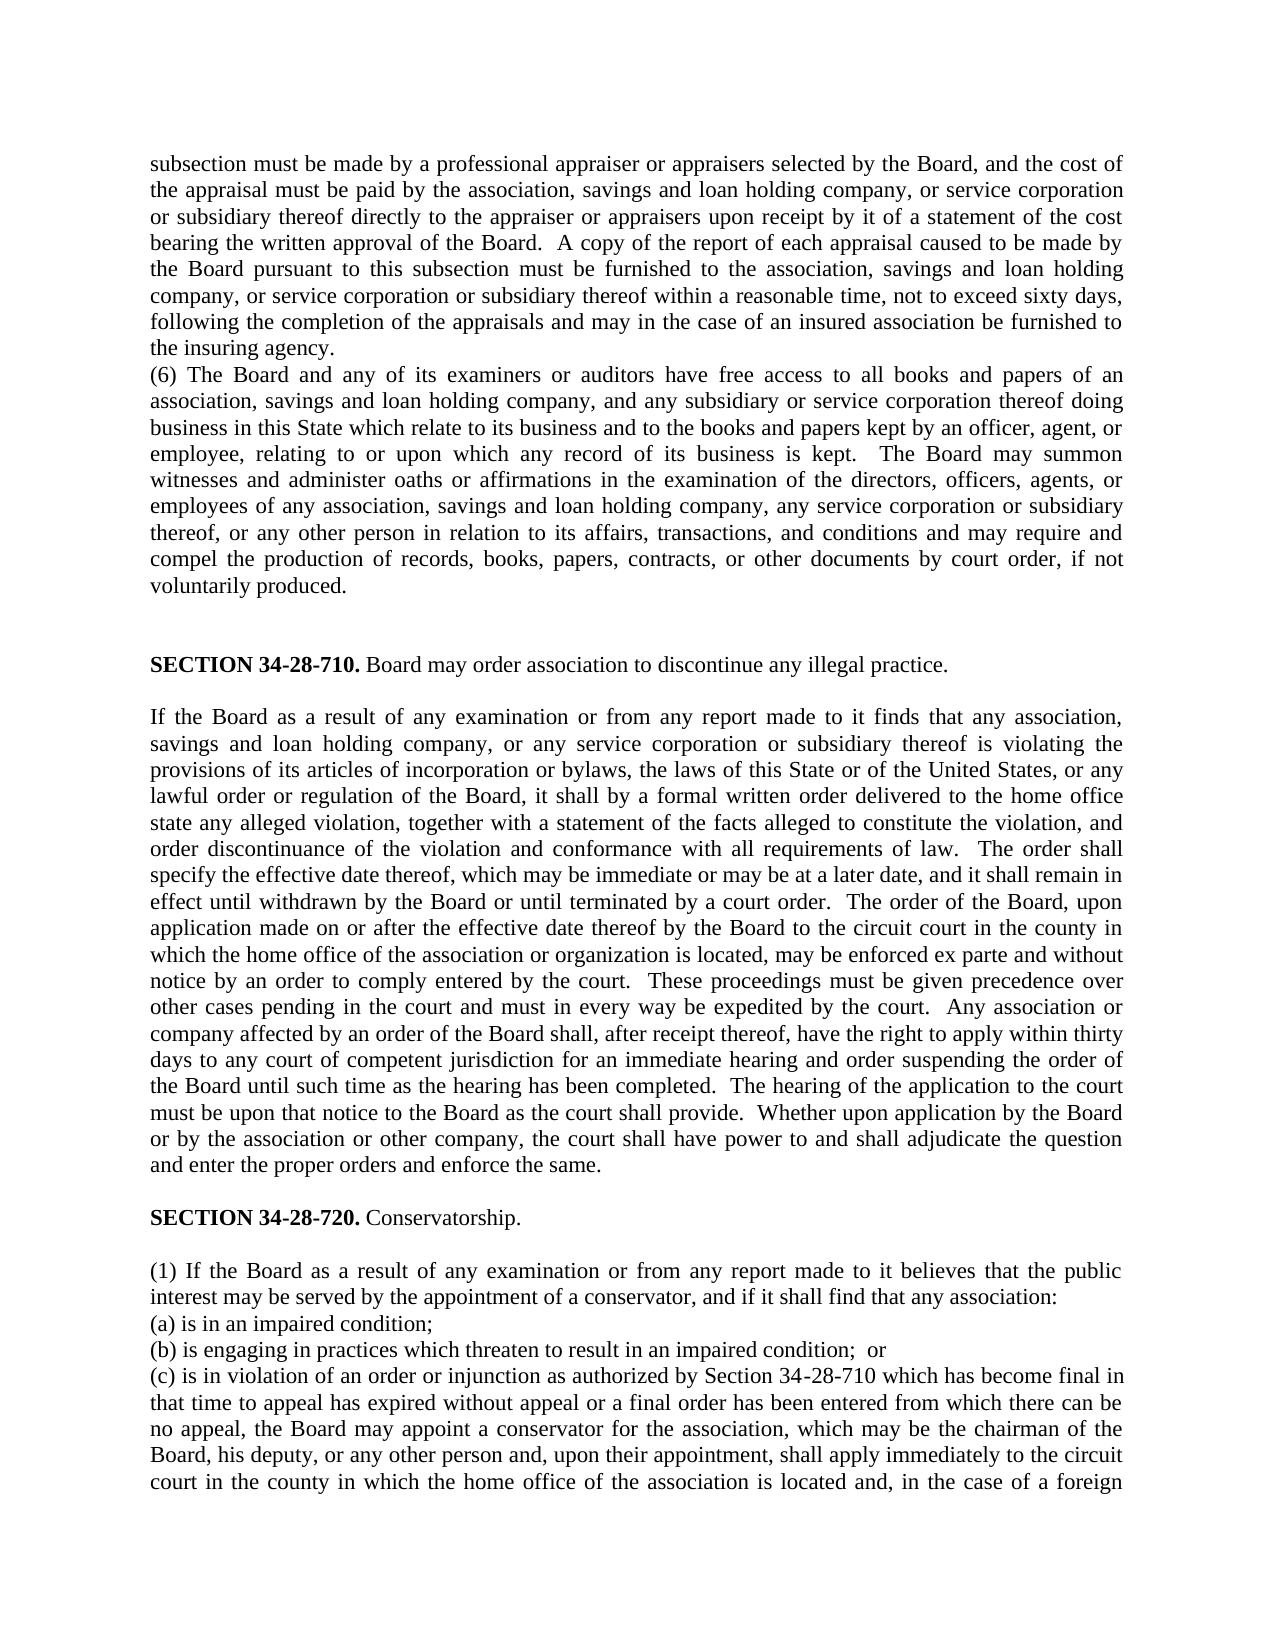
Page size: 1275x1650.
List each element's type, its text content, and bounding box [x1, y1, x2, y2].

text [150, 150, 1125, 361]
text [150, 1362, 1125, 1494]
text If the Board as a result of any examination or from any report made to it finds that any association, savings and loan holding company, or any service corporation or subsidiary thereof is violating the provisions of its articles of incorporation or bylaws, the laws of this State or of the United States, or any lawful order or regulation of the Board, it shall by a formal written order delivered to the home office state any alleged violation, together with a statement of the facts alleged to constitute the violation, and order discontinuance of the violation and conformance with all requirements of law. The order shall specify the effective date thereof, which may be immediate or may be at a later date, and it shall remain in effect until withdrawn by the Board or until terminated by a court order. The order of the Board, upon application made on or after the effective date thereof by the Board to the circuit court in the county in which the home office of the association or organization is located, may be enforced ex parte and without notice by an order to comply entered by the court. These proceedings must be given precedence over other cases pending in the court and must in every way be expedited by the court. Any association or company affected by an order of the Board shall, after receipt thereof, have the right to apply within thirty days to any court of competent jurisdiction for an immediate hearing and order suspending the order of the Board until such time as the hearing has been completed. The hearing of the application to the court must be upon that notice to the Board as the court shall provide. Whether upon application by the Board or by the association or other company, the court shall have power to and shall adjudicate the question and enter the proper orders and enforce the same. [150, 703, 1125, 1178]
text (b) is engaging in practices which threaten to result in an impaired condition; or [150, 1336, 1125, 1362]
text (6) The Board and any of its examiners or auditors have free access to all books and papers of an association, savings and loan holding company, and any subsidiary or service corporation thereof doing business in this State which relate to its business and to the books and papers kept by an officer, agent, or employee, relating to or upon which any record of its business is kept. The Board may summon witnesses and administer oaths or affirmations in the examination of the directors, officers, agents, or employees of any association, savings and loan holding company, any service corporation or subsidiary thereof, or any other person in relation to its affairs, transactions, and conditions and may require and compel the production of records, books, papers, contracts, or other documents by court order, if not voluntarily produced. [150, 361, 1125, 598]
text (a) is in an impaired condition; [150, 1309, 1125, 1336]
text SECTION 34-28-710. Board may order association to discontinue any illegal practice. [150, 651, 1125, 677]
text (1) If the Board as a result of any examination or from any report made to it believes that the public interest may be served by the appointment of a conservator, and if it shall find that any association: [150, 1257, 1125, 1309]
text SECTION 34-28-720. Conservatorship. [150, 1204, 1125, 1231]
